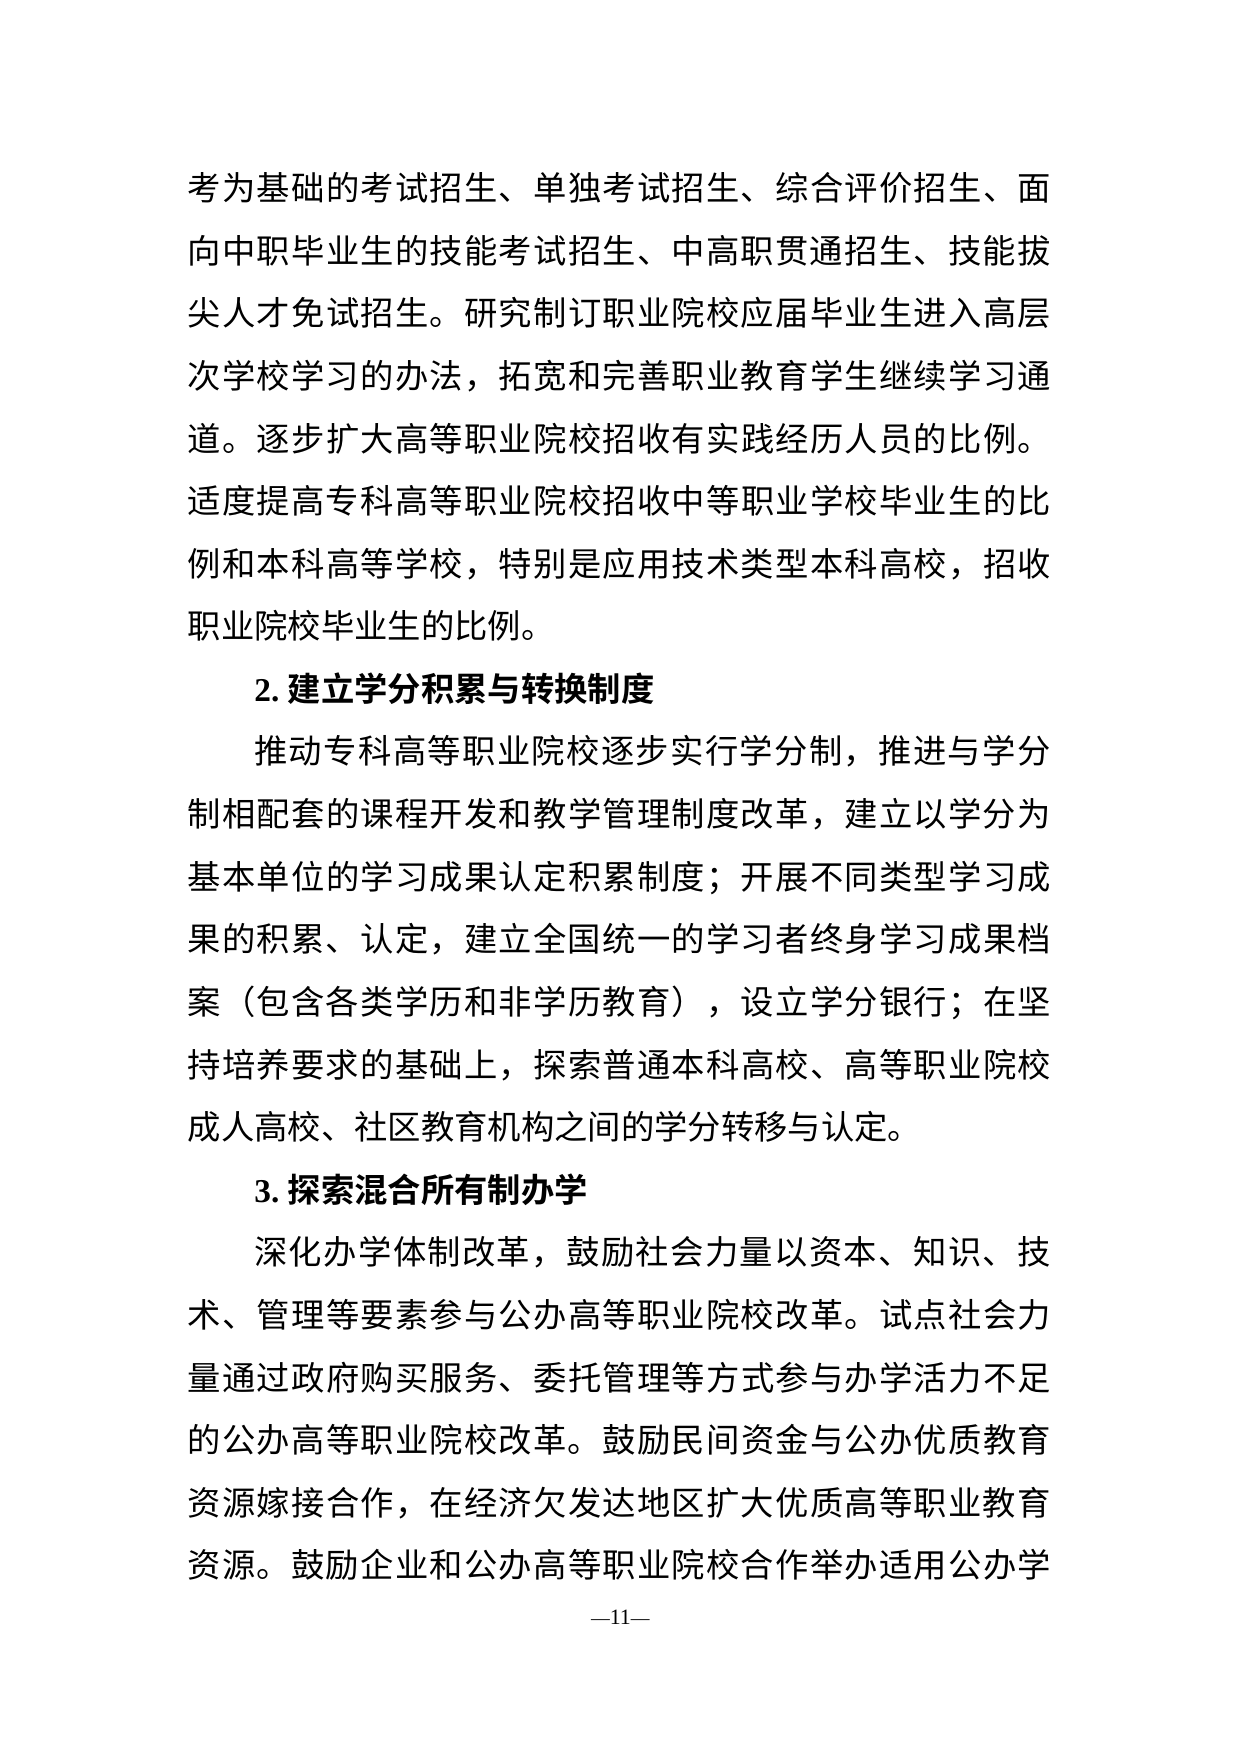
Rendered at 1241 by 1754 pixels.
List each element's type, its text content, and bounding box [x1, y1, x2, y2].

subtitle 2. 建立学分积累与转换制度 [187, 663, 1053, 711]
text 推动专科高等职业院校逐步实行学分制，推进与学分制相配套的课程开发和教学管理制度改革，建立以学分为基本单位的学习成果认定积累制度；开展不同类型学习成果的积累、认定，建立全国统一的学习者终身学习成果档案（包含各类学历和非学历教育），设立学分银行；在坚持培养要求的基础上，探索普通本科高校、高等职业院校、成人高校、社区教育机构之间的学分转移与认定。 [187, 725, 1053, 1149]
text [187, 162, 1053, 648]
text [187, 1226, 1053, 1587]
subtitle 3. 探索混合所有制办学 [187, 1163, 1053, 1212]
